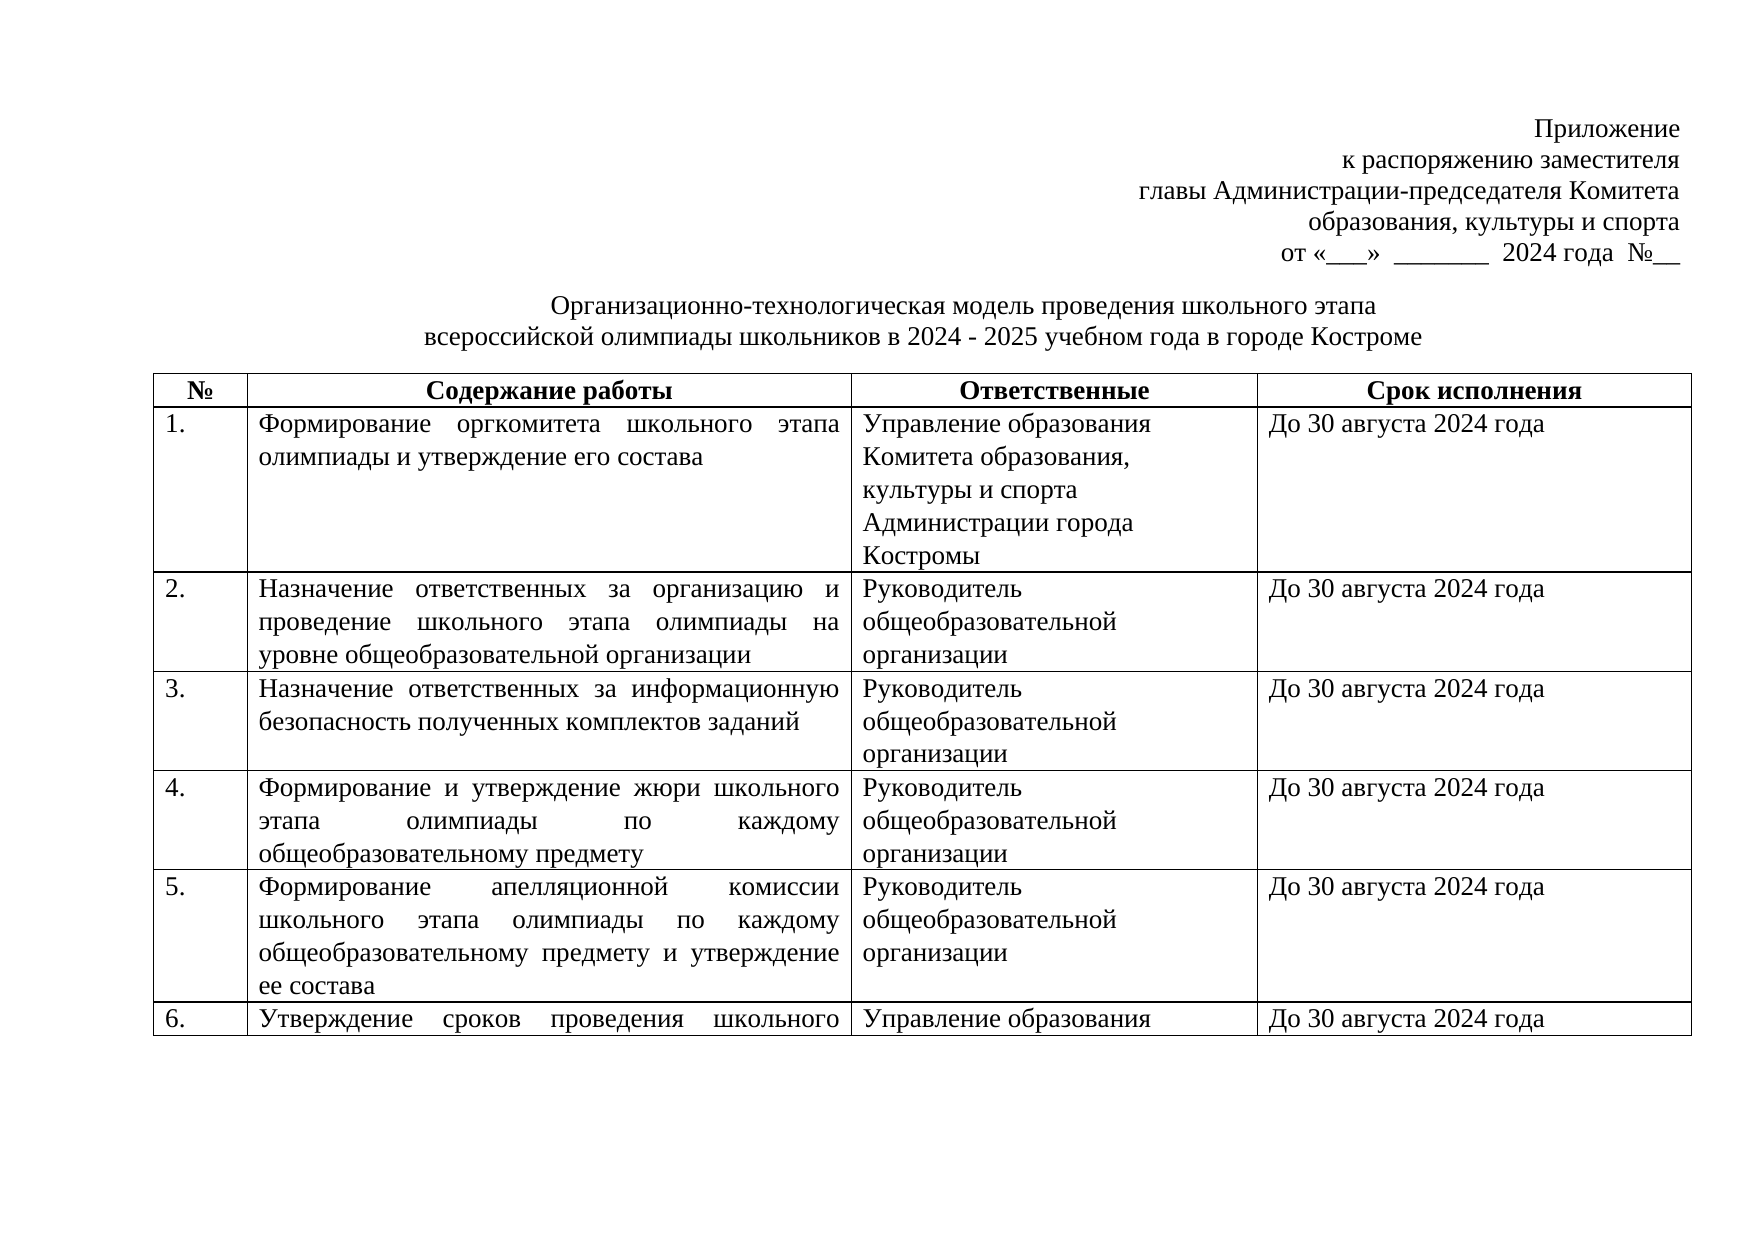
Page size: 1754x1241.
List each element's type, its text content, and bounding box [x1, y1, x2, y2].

table_cell [154, 672, 247, 770]
table_cell До 30 августа 2024 года [1258, 870, 1691, 1001]
table_header Содержание работы [248, 374, 851, 406]
table_cell Формирование апелляционной комиссии школьного этапа олимпиады по каждому общеобразовательному предмету и утверждение ее состава [248, 870, 851, 1001]
table_cell [154, 573, 247, 671]
table_cell [154, 870, 247, 1001]
table_header № [154, 374, 247, 406]
table_cell [154, 408, 247, 571]
text Приложение [106, 112, 1680, 143]
table_cell Назначение ответственных за информационную безопасность полученных комплектов заданий [248, 672, 851, 770]
table_cell Руководитель общеобразовательной организации [852, 771, 1257, 869]
table_cell Формирование и утверждение жюри школьного этапа олимпиады по каждому общеобразовательному предмету [248, 771, 851, 869]
text главы Администрации-председателя Комитета [106, 174, 1680, 205]
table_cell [248, 1003, 851, 1035]
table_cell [1258, 1003, 1691, 1035]
text Организационно-технологическая модель проведения школьного этапа всероссийской олимпиады школьников в 2024 - 2025 учебном года в городе Костроме [180, 289, 1680, 373]
table_cell До 30 августа 2024 года [1258, 408, 1691, 571]
table_cell Формирование оргкомитета школьного этапа олимпиады и утверждение его состава [248, 408, 851, 571]
table_cell [154, 1003, 247, 1035]
table_cell До 30 августа 2024 года [1258, 672, 1691, 770]
table_cell Руководитель общеобразовательной организации [852, 573, 1257, 671]
text к распоряжению заместителя [106, 143, 1680, 174]
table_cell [852, 1003, 1257, 1035]
text образования, культуры и спорта [106, 205, 1680, 236]
table_header Ответственные [852, 374, 1257, 406]
table_cell Назначение ответственных за организацию и проведение школьного этапа олимпиады на уровне общеобразовательной организации [248, 573, 851, 671]
table_cell До 30 августа 2024 года [1258, 771, 1691, 869]
table_cell Управление образования Комитета образования, культуры и спорта Администрации города Костромы [852, 408, 1257, 571]
table_cell До 30 августа 2024 года [1258, 573, 1691, 671]
table_cell Руководитель общеобразовательной организации [852, 870, 1257, 1001]
text от «___» _______ 2024 года №__ [106, 236, 1680, 267]
table_cell [154, 771, 247, 869]
table_header Срок исполнения [1258, 374, 1691, 406]
table_cell Руководитель общеобразовательной организации [852, 672, 1257, 770]
